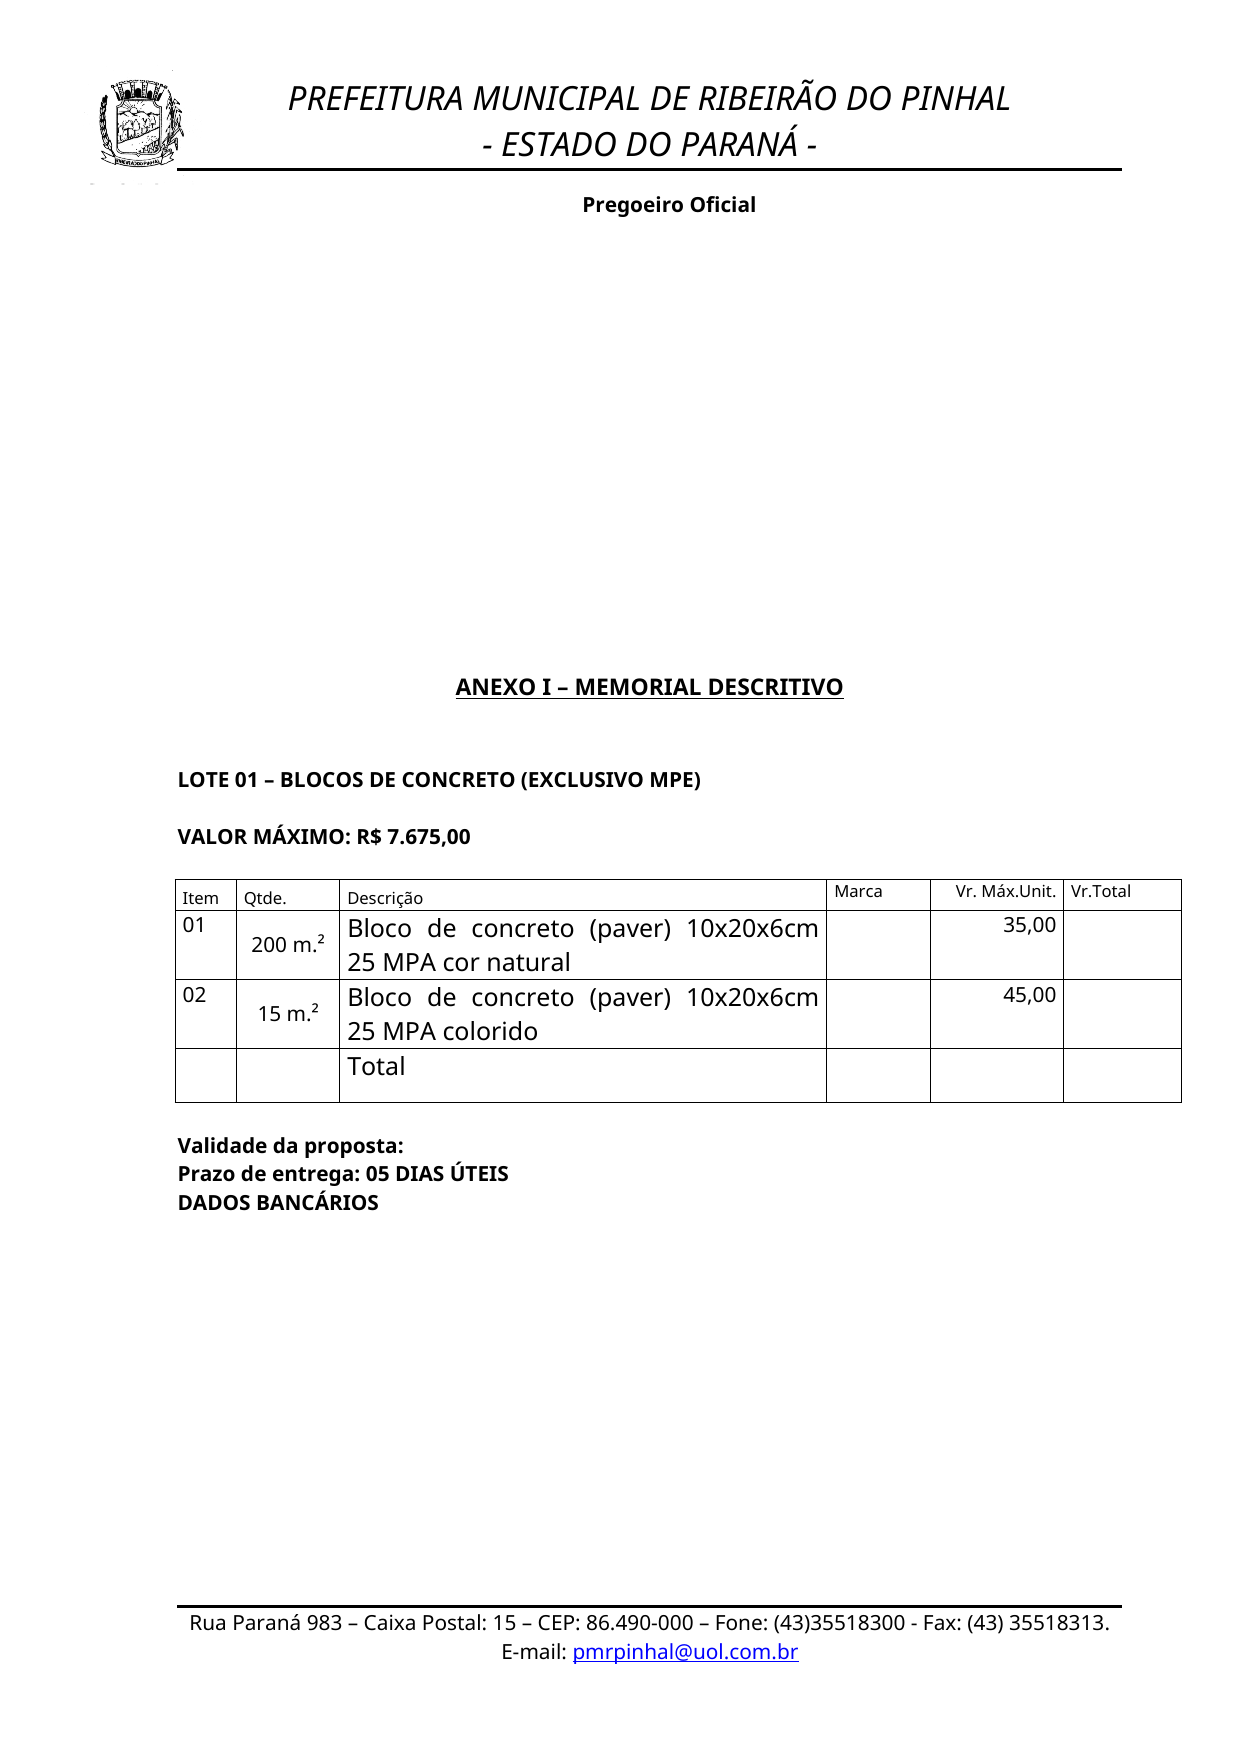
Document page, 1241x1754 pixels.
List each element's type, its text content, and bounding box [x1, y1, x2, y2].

text VALOR MÁXIMO: R$ 7.675,00 [177, 822, 1122, 850]
table_header Descrição [340, 880, 826, 909]
text Validade da proposta: [177, 1131, 1122, 1159]
table_cell [827, 911, 930, 979]
picture [83, 65, 202, 185]
title ANEXO I – MEMORIAL DESCRITIVO [177, 671, 1122, 702]
table_cell [827, 1049, 930, 1102]
table_cell 01 [176, 911, 236, 979]
table_cell 200 m.² [237, 911, 339, 979]
table_cell Bloco de concreto (paver) 10x20x6cm 25 MPA cor natural [340, 911, 826, 979]
table_cell [931, 1049, 1063, 1102]
table_cell 45,00 [931, 980, 1063, 1048]
table_header Qtde. [237, 880, 339, 909]
table_cell [1064, 980, 1181, 1048]
table_cell Bloco de concreto (paver) 10x20x6cm 25 MPA colorido [340, 980, 826, 1048]
table_cell [176, 1049, 236, 1102]
table_cell [1064, 911, 1181, 979]
table_cell 15 m.² [237, 980, 339, 1048]
table_cell 02 [176, 980, 236, 1048]
table_header Marca [827, 880, 930, 909]
table_header Item [176, 880, 236, 909]
text LOTE 01 – BLOCOS DE CONCRETO (EXCLUSIVO MPE) [177, 765, 1122, 793]
table_cell Total [340, 1049, 826, 1102]
text DADOS BANCÁRIOS [177, 1188, 1122, 1216]
text Pregoeiro Oficial [177, 190, 1161, 219]
table_header Vr.Total [1064, 880, 1181, 909]
table_cell [1064, 1049, 1181, 1102]
table_cell 35,00 [931, 911, 1063, 979]
table_cell [237, 1049, 339, 1102]
text Prazo de entrega: 05 DIAS ÚTEIS [177, 1159, 1122, 1188]
table_header Vr. Máx.Unit. [931, 880, 1063, 909]
table_cell [827, 980, 930, 1048]
